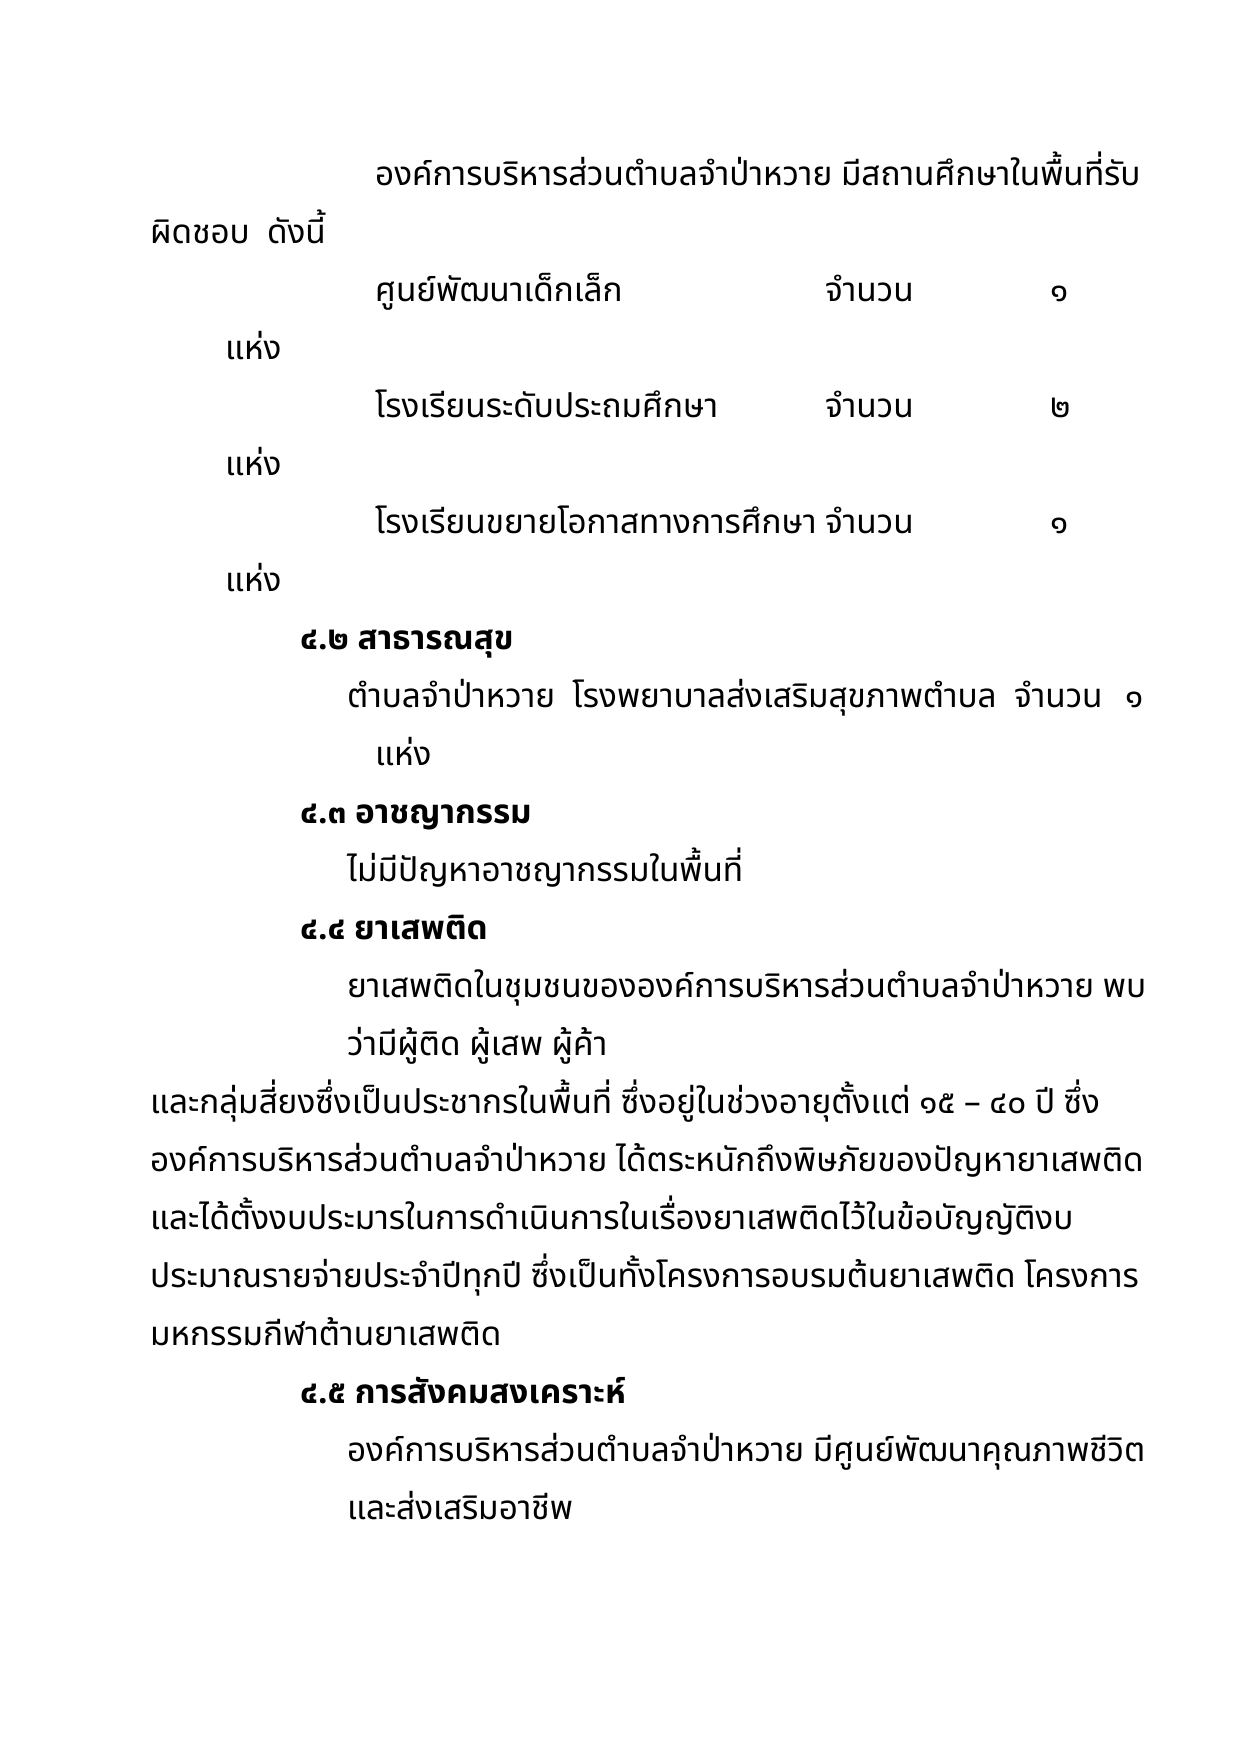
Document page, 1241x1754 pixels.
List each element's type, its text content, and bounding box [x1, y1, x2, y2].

text โรงเรียนขยายโอกาสทางการศึกษา จำนวน ๑ แห่ง [150, 498, 1152, 606]
list ตำบลจำป่าหวาย โรงพยาบาลส่งเสริมสุขภาพตำบล จำนวน ๑ แห่ง [309, 672, 1152, 781]
list ไม่มีปัญหาอาชญากรรมในพื้นที่ [347, 846, 1152, 897]
text องค์การบริหารส่วนตำบลจำป่าหวาย มีสถานศึกษาในพื้นที่รับผิดชอบ ดังนี้ [150, 150, 1152, 258]
text ๔.๓ อาชญากรรม [300, 788, 1152, 839]
text และกลุ่มสี่ยงซึ่งเป็นประชากรในพื้นที่ ซึ่งอยู่ในช่วงอายุตั้งแต่ ๑๕ – ๔๐ ปี ซึ่งองค์การบริหารส่วนตำบลจำป่าหวาย ได้ตระหนักถึงพิษภัยของปัญหายาเสพติด และได้ตั้งงบประมารในการดำเนินการในเรื่องยาเสพติดไว้ในข้อบัญญัติงบประมาณรายจ่ายประจำปีทุกปี ซึ่งเป็นทั้งโครงการอบรมต้นยาเสพติด โครงการมหกรรมกีฬาต้านยาเสพติด [150, 1078, 1152, 1360]
list องค์การบริหารส่วนตำบลจำป่าหวาย มีศูนย์พัฒนาคุณภาพชีวิตและส่งเสริมอาชีพ [347, 1426, 1152, 1534]
text ๔.๕ การสังคมสงเคราะห์ [150, 1368, 1152, 1418]
text โรงเรียนระดับประถมศึกษา จำนวน ๒ แห่ง [150, 382, 1152, 490]
list ยาเสพติดในชุมชนขององค์การบริหารส่วนตำบลจำป่าหวาย พบว่ามีผู้ติด ผู้เสพ ผู้ค้า [347, 962, 1152, 1071]
text ๔.๒ สาธารณสุข [300, 614, 1152, 664]
text ศูนย์พัฒนาเด็กเล็ก จำนวน ๑ แห่ง [150, 266, 1152, 374]
text ๔.๔ ยาเสพติด [300, 904, 1152, 955]
